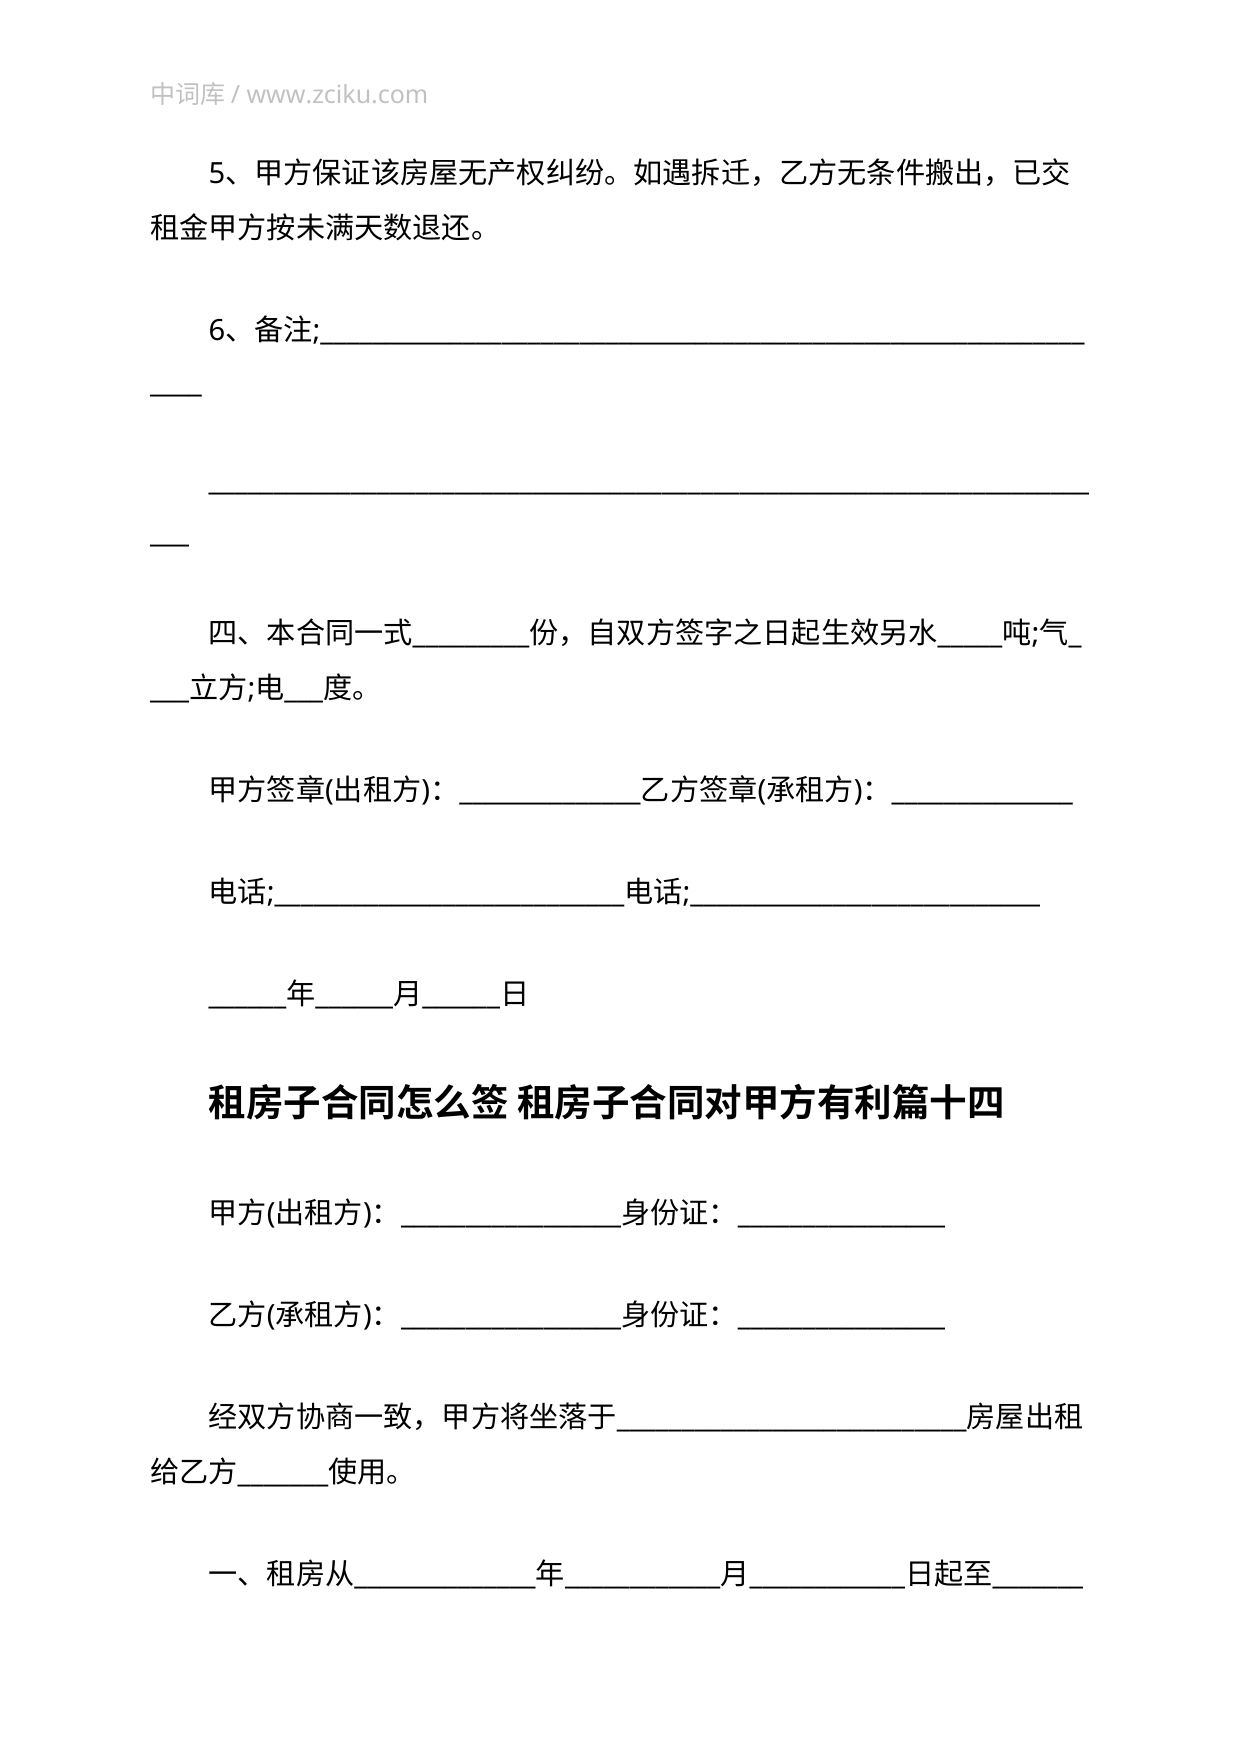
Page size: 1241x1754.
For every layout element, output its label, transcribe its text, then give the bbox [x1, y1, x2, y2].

text 租房子合同怎么签 租房子合同对甲方有利篇十四 [150, 1072, 1090, 1127]
text 6、备注;_______________________________________________________________ [150, 307, 1090, 401]
text 乙方(承租方)：_________________身份证：________________ [150, 1292, 1090, 1334]
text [150, 1551, 1090, 1593]
text 四、本合同一式_________份，自双方签字之日起生效另水_____吨;气____立方;电___度。 [150, 609, 1090, 707]
text 5、甲方保证该房屋无产权纠纷。如遇拆迁，乙方无条件搬出，已交租金甲方按未满天数退还。 [150, 150, 1090, 247]
text 甲方(出租方)：_________________身份证：________________ [150, 1190, 1090, 1232]
text 甲方签章(出租方)：______________乙方签章(承租方)：______________ [150, 766, 1090, 809]
text 经双方协商一致，甲方将坐落于___________________________房屋出租给乙方_______使用。 [150, 1394, 1090, 1491]
text _______________________________________________________________________ [150, 459, 1090, 551]
text ______年______月______日 [150, 970, 1090, 1013]
text 电话;___________________________电话;___________________________ [150, 868, 1090, 911]
